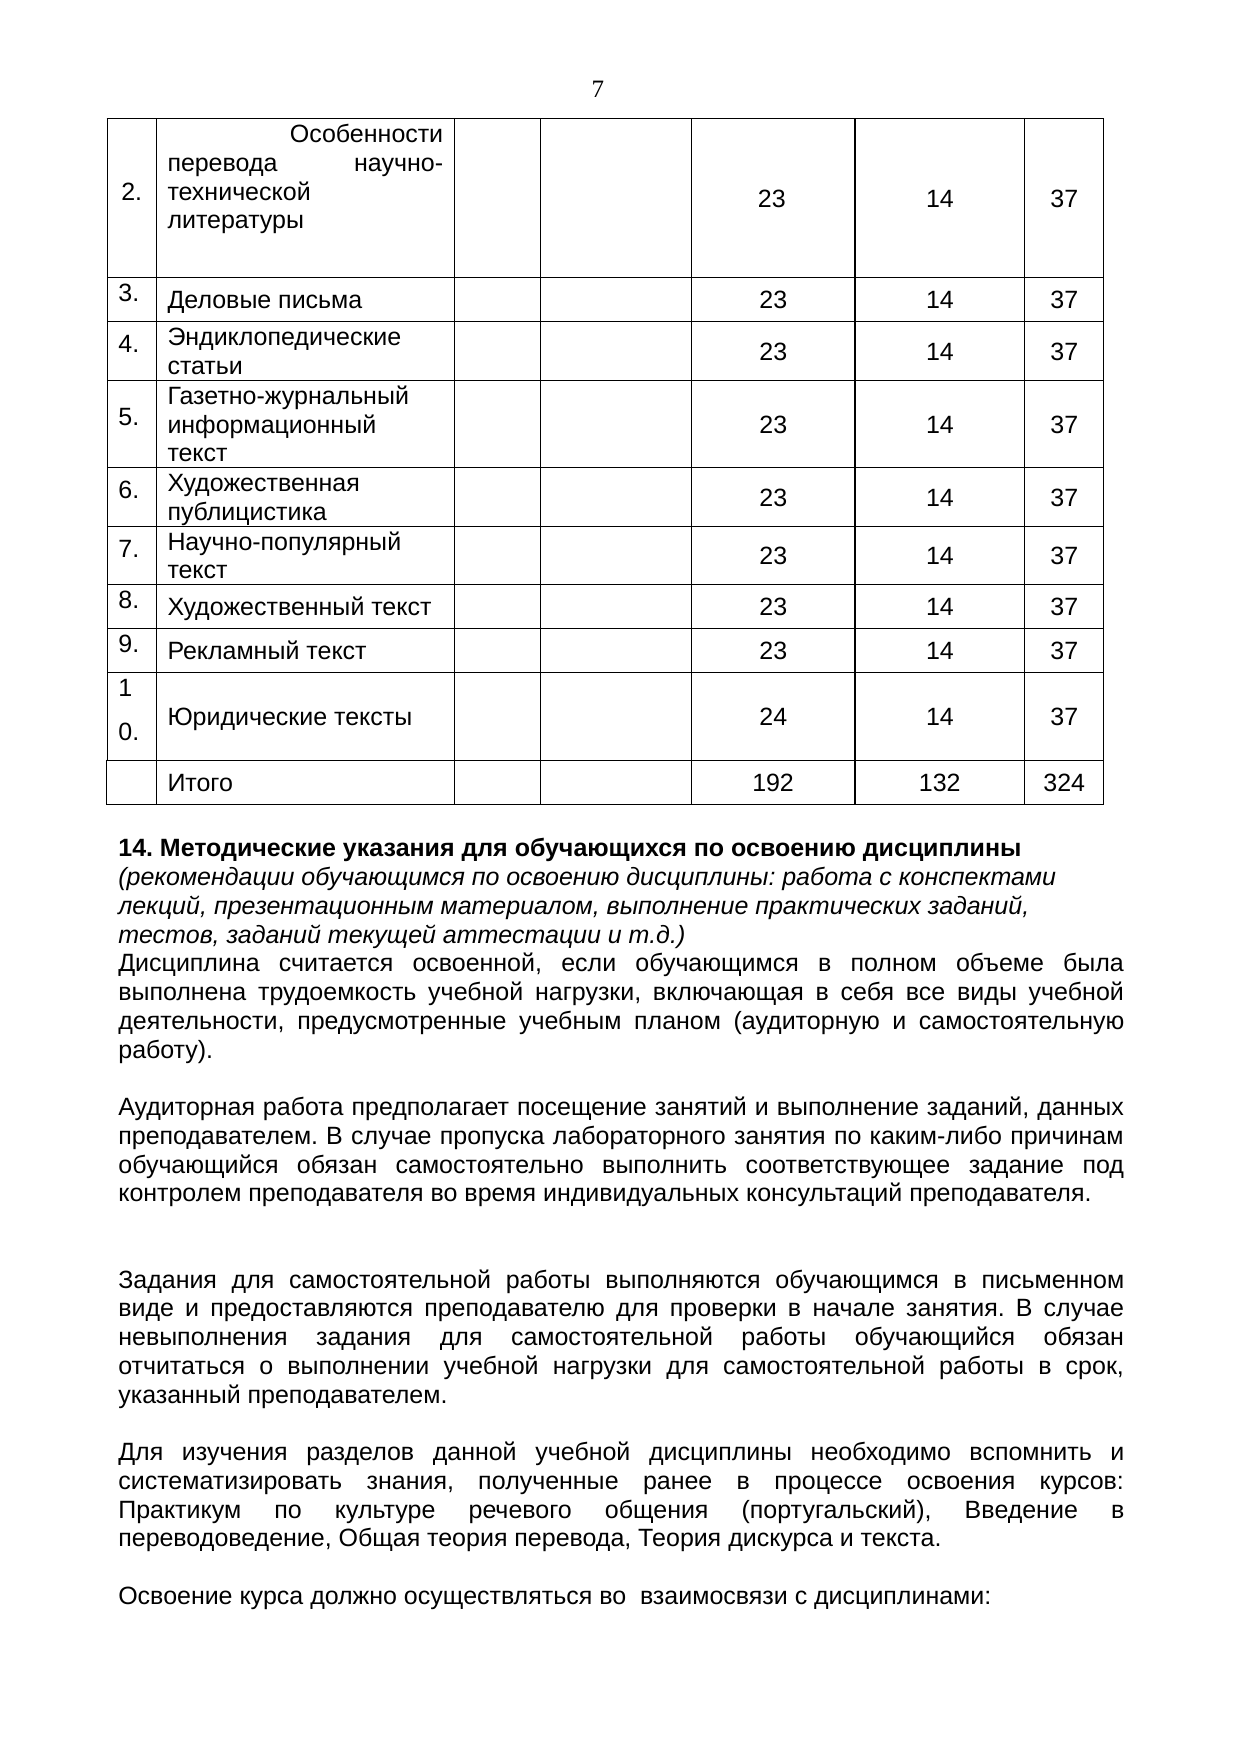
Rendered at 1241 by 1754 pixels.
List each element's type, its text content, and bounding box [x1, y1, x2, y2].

table_cell 6. [108, 468, 156, 526]
table_cell 37 [1025, 119, 1103, 277]
table_cell [541, 629, 691, 672]
table_cell 8. [108, 585, 156, 628]
table_cell [455, 381, 540, 467]
table_cell 14 [856, 527, 1024, 584]
table_cell 132 [856, 761, 1024, 803]
table_cell 14 [856, 629, 1024, 672]
table_cell 10. [108, 673, 156, 759]
table_cell Художественный текст [157, 585, 454, 628]
table_cell [541, 468, 691, 526]
table_cell Особенности перевода научно-технической литературы [157, 119, 454, 277]
text Задания для самостоятельной работы выполняются обучающимся в письменном виде и предоставляются преподавателю для проверки в начале занятия. В случае невыполнения задания для самостоятельной работы обучающийся обязан отчитаться о выполнении учебной нагрузки для самостоятельной работы в срок, указанный преподавателем. [118, 1264, 1125, 1408]
table_cell [541, 673, 691, 759]
table_cell Деловые письма [157, 278, 454, 321]
table_cell [541, 527, 691, 584]
table_cell [455, 527, 540, 584]
text Дисциплина считается освоенной, если обучающимся в полном объеме была выполнена трудоемкость учебной нагрузки, включающая в себя все виды учебной деятельности, предусмотренные учебным планом (аудиторную и самостоятельную работу). [118, 948, 1125, 1063]
table_cell 23 [692, 322, 854, 380]
text Аудиторная работа предполагает посещение занятий и выполнение заданий, данных преподавателем. В случае пропуска лабораторного занятия по каким-либо причинам обучающийся обязан самостоятельно выполнить соответствующее задание под контролем преподавателя во время индивидуальных консультаций преподавателя. [118, 1092, 1125, 1207]
table_cell 2. [108, 119, 156, 277]
table_cell 14 [856, 585, 1024, 628]
table_cell [455, 278, 540, 321]
table_cell 23 [692, 629, 854, 672]
table_cell 324 [1025, 761, 1103, 803]
text 14. Методические указания для обучающихся по освоению дисциплины [118, 833, 1125, 862]
table_cell [541, 585, 691, 628]
table_cell [541, 322, 691, 380]
table_cell 37 [1025, 673, 1103, 759]
table_cell 24 [692, 673, 854, 759]
table_cell 37 [1025, 381, 1103, 467]
table_cell 14 [856, 673, 1024, 759]
table_cell 23 [692, 468, 854, 526]
table_cell Художественная публицистика [157, 468, 454, 526]
text Освоение курса должно осуществляться во взаимосвязи с дисциплинами: [118, 1581, 1125, 1609]
table_cell 3. [108, 278, 156, 321]
table_cell 37 [1025, 322, 1103, 380]
table_cell [455, 468, 540, 526]
table_cell 37 [1025, 585, 1103, 628]
table_cell 9. [108, 629, 156, 672]
table_cell 37 [1025, 278, 1103, 321]
table_cell 23 [692, 119, 854, 277]
table_cell [455, 673, 540, 759]
text (рекомендации обучающимся по освоению дисциплины: работа с конспектами лекций, презентационным материалом, выполнение практических заданий, тестов, заданий текущей аттестации и т.д.) [118, 862, 1125, 948]
table_cell 7. [108, 527, 156, 584]
table_cell [541, 381, 691, 467]
table_cell 23 [692, 527, 854, 584]
table_cell [455, 585, 540, 628]
table_cell Итого [157, 761, 454, 803]
table_cell 14 [856, 381, 1024, 467]
table_cell 192 [692, 761, 854, 803]
table_cell 5. [108, 381, 156, 467]
table_cell 23 [692, 585, 854, 628]
table_cell 37 [1025, 468, 1103, 526]
table_cell [455, 119, 540, 277]
table_cell 37 [1025, 629, 1103, 672]
table_cell [455, 322, 540, 380]
table_cell Газетно-журнальный информационный текст [157, 381, 454, 467]
table_cell Юридические тексты [157, 673, 454, 759]
table_cell 14 [856, 119, 1024, 277]
table_cell Эндиклопедические статьи [157, 322, 454, 380]
text Для изучения разделов данной учебной дисциплины необходимо вспомнить и систематизировать знания, полученные ранее в процессе освоения курсов: Практикум по культуре речевого общения (португальский), Введение в переводоведение, Общая теория перевода, Теория дискурса и текста. [118, 1437, 1125, 1552]
table_cell [455, 629, 540, 672]
table_cell [541, 278, 691, 321]
table_cell 4. [108, 322, 156, 380]
table_cell [455, 761, 540, 803]
table_cell [541, 761, 691, 803]
table_cell [107, 761, 156, 803]
table_cell 14 [856, 278, 1024, 321]
table_cell 23 [692, 381, 854, 467]
table_cell [541, 119, 691, 277]
table_cell 23 [692, 278, 854, 321]
table_cell 14 [856, 322, 1024, 380]
table_cell Научно-популярный текст [157, 527, 454, 584]
table_cell 37 [1025, 527, 1103, 584]
table_cell 14 [856, 468, 1024, 526]
table_cell Рекламный текст [157, 629, 454, 672]
